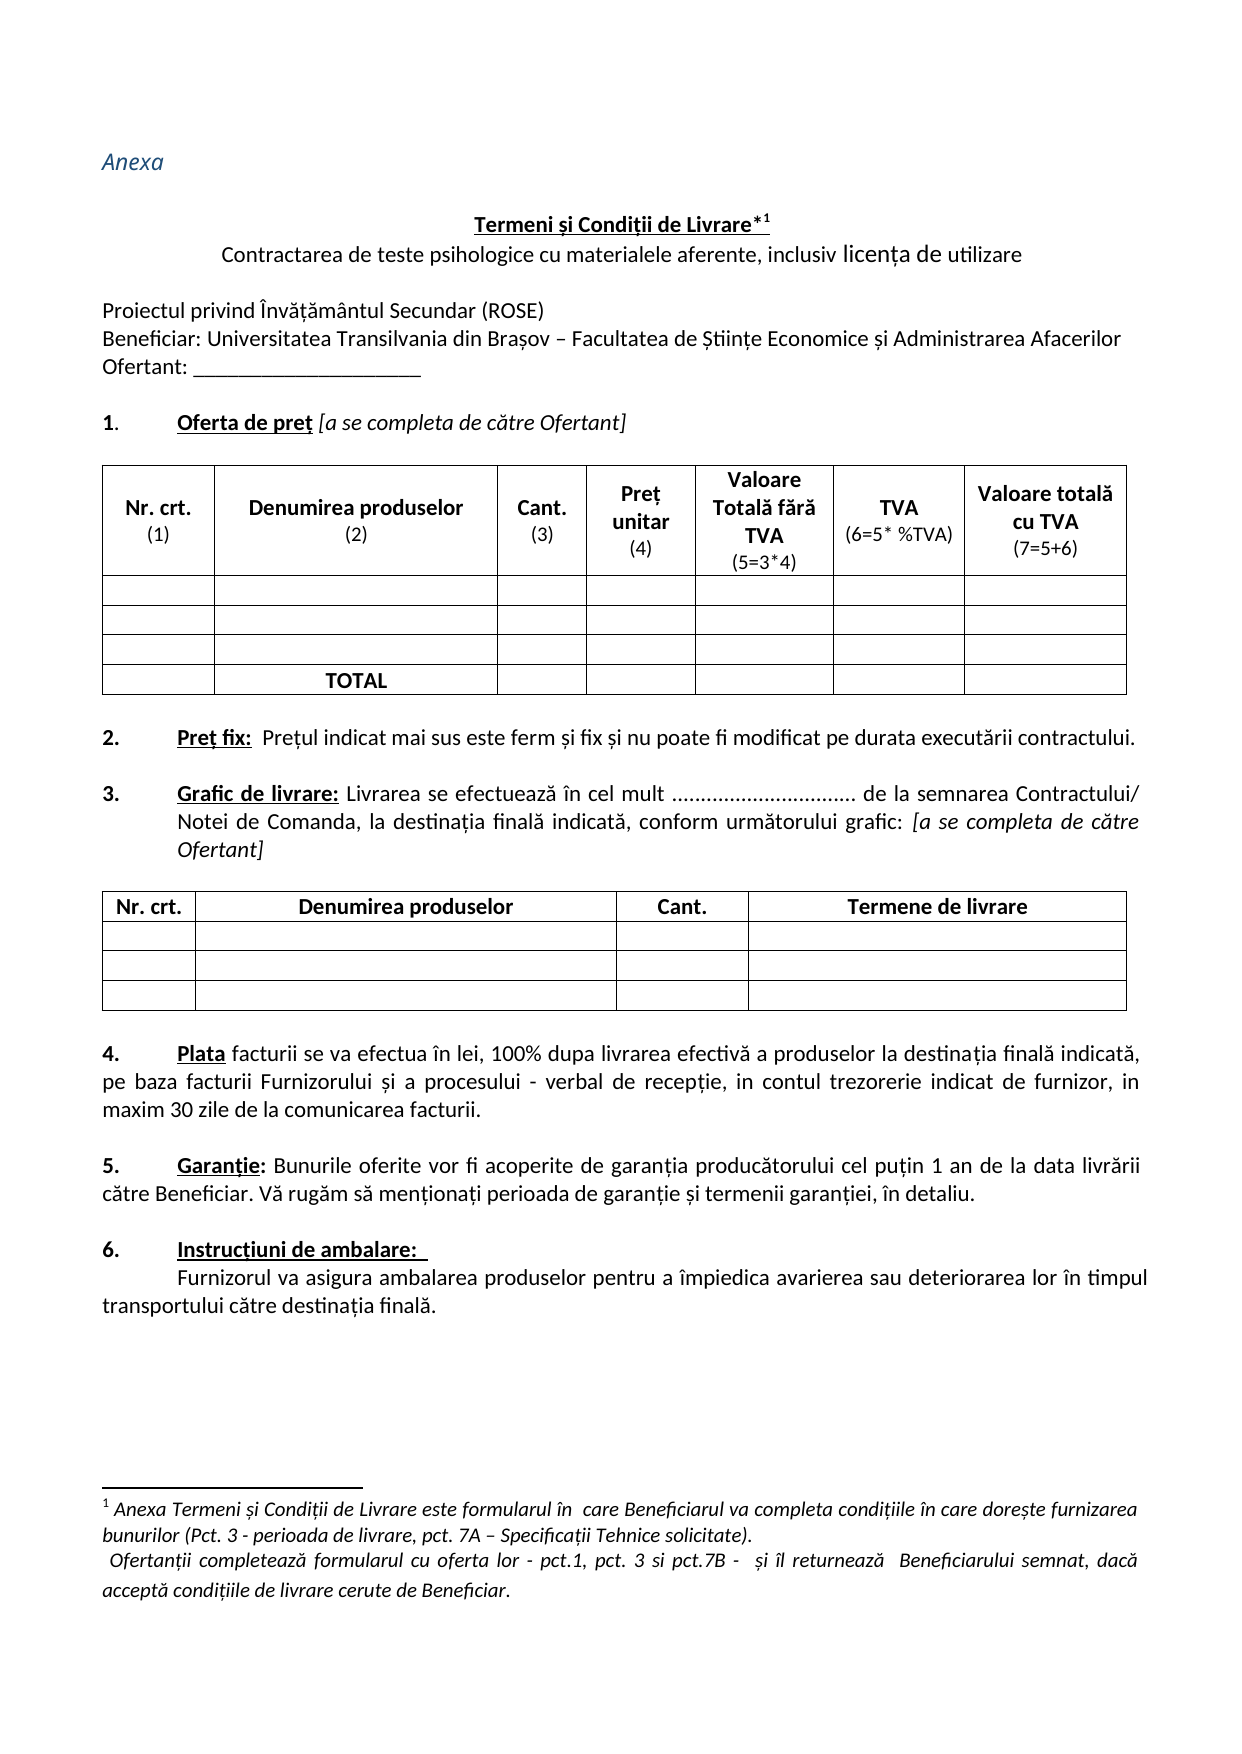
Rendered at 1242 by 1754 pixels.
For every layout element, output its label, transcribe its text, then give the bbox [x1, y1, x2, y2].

table_cell [498, 665, 586, 694]
table_header Denumirea produselor (2) [215, 466, 497, 575]
table_cell [215, 576, 497, 605]
table_cell [696, 576, 833, 605]
table_cell [587, 635, 695, 664]
table_cell [965, 606, 1126, 634]
table_cell [617, 981, 748, 1010]
table_cell [749, 922, 1126, 950]
text Ofertant: ____________________ [102, 352, 1142, 380]
text Furnizorul va asigura ambalarea produselor pentru a împiedica avarierea sau deteriorarea lor în timpul transportului către destinaţia finală. [102, 1263, 1149, 1319]
table_cell [215, 606, 497, 634]
table_cell [965, 576, 1126, 605]
text Beneficiar: Universitatea Transilvania din Brașov – Facultatea de Științe Economice și Administrarea Afacerilor [102, 324, 1142, 352]
table_cell [696, 665, 833, 694]
table_cell [587, 665, 695, 694]
table_cell [196, 951, 616, 980]
table_cell [587, 606, 695, 634]
table_cell [103, 606, 214, 634]
table_cell [498, 635, 586, 664]
table_cell [215, 635, 497, 664]
text 1. Oferta de preț [a se completa de către Ofertant] [102, 408, 1142, 436]
table_header Nr. crt. [103, 892, 195, 921]
text Contractarea de teste psihologice cu materialele aferente, inclusiv licența de utilizare [102, 238, 1142, 268]
table_cell [617, 951, 748, 980]
text 6. Instrucţiuni de ambalare: [102, 1235, 1142, 1263]
table_cell TOTAL [215, 665, 497, 694]
table_cell [696, 606, 833, 634]
table_header TVA (6=5* %TVA) [834, 466, 964, 575]
text 4. Plata facturii se va efectua în lei, 100% dupa livrarea efectivă a produselor la destinaţia finală indicată, pe baza facturii Furnizorului şi a procesului - verbal de recepţie, in contul trezorerie indicat de furnizor, in maxim 30 zile de la comunicarea facturii. [102, 1039, 1142, 1123]
table_cell [498, 576, 586, 605]
table_header Preț unitar (4) [587, 466, 695, 575]
table_header Valoare Totală fără TVA (5=3*4) [696, 466, 833, 575]
table_cell [834, 635, 964, 664]
table_cell [965, 665, 1126, 694]
table_cell [834, 606, 964, 634]
table_cell [834, 665, 964, 694]
text Termeni şi Condiţii de Livrare* [102, 210, 1142, 238]
table_cell [103, 922, 195, 950]
text Proiectul privind Învățământul Secundar (ROSE) [102, 296, 1142, 324]
table_cell [103, 635, 214, 664]
table_cell [749, 951, 1126, 980]
table_header Valoare totală cu TVA (7=5+6) [965, 466, 1126, 575]
table_cell [196, 922, 616, 950]
table_cell [965, 635, 1126, 664]
table_cell [103, 665, 214, 694]
table_header Nr. crt. (1) [103, 466, 214, 575]
table_cell [103, 981, 195, 1010]
table_cell [617, 922, 748, 950]
table_cell [103, 951, 195, 980]
table_header Cant. (3) [498, 466, 586, 575]
table_header Cant. [617, 892, 748, 921]
table_header Denumirea produselor [196, 892, 616, 921]
table_cell [834, 576, 964, 605]
table_header Termene de livrare [749, 892, 1126, 921]
table_cell [196, 981, 616, 1010]
text 3. Grafic de livrare: Livrarea se efectuează în cel mult ................................ de la semnarea Contractului/ Notei de Comanda, la destinația finală indicată, conform următorului grafic: [a se completa de către Ofertant] [102, 779, 1142, 863]
table_cell [103, 576, 214, 605]
table_cell [498, 606, 586, 634]
table_cell [587, 576, 695, 605]
table_cell [749, 981, 1126, 1010]
text 5. Garanţie: Bunurile oferite vor fi acoperite de garanţia producătorului cel puţin 1 an de la data livrării către Beneficiar. Vă rugăm să menţionaţi perioada de garanţie şi termenii garanţiei, în detaliu. [102, 1151, 1142, 1207]
subtitle Anexa [102, 146, 1142, 177]
table_cell [696, 635, 833, 664]
text 2. Preţ fix: Preţul indicat mai sus este ferm şi fix şi nu poate fi modificat pe durata executării contractului. [102, 723, 1142, 751]
